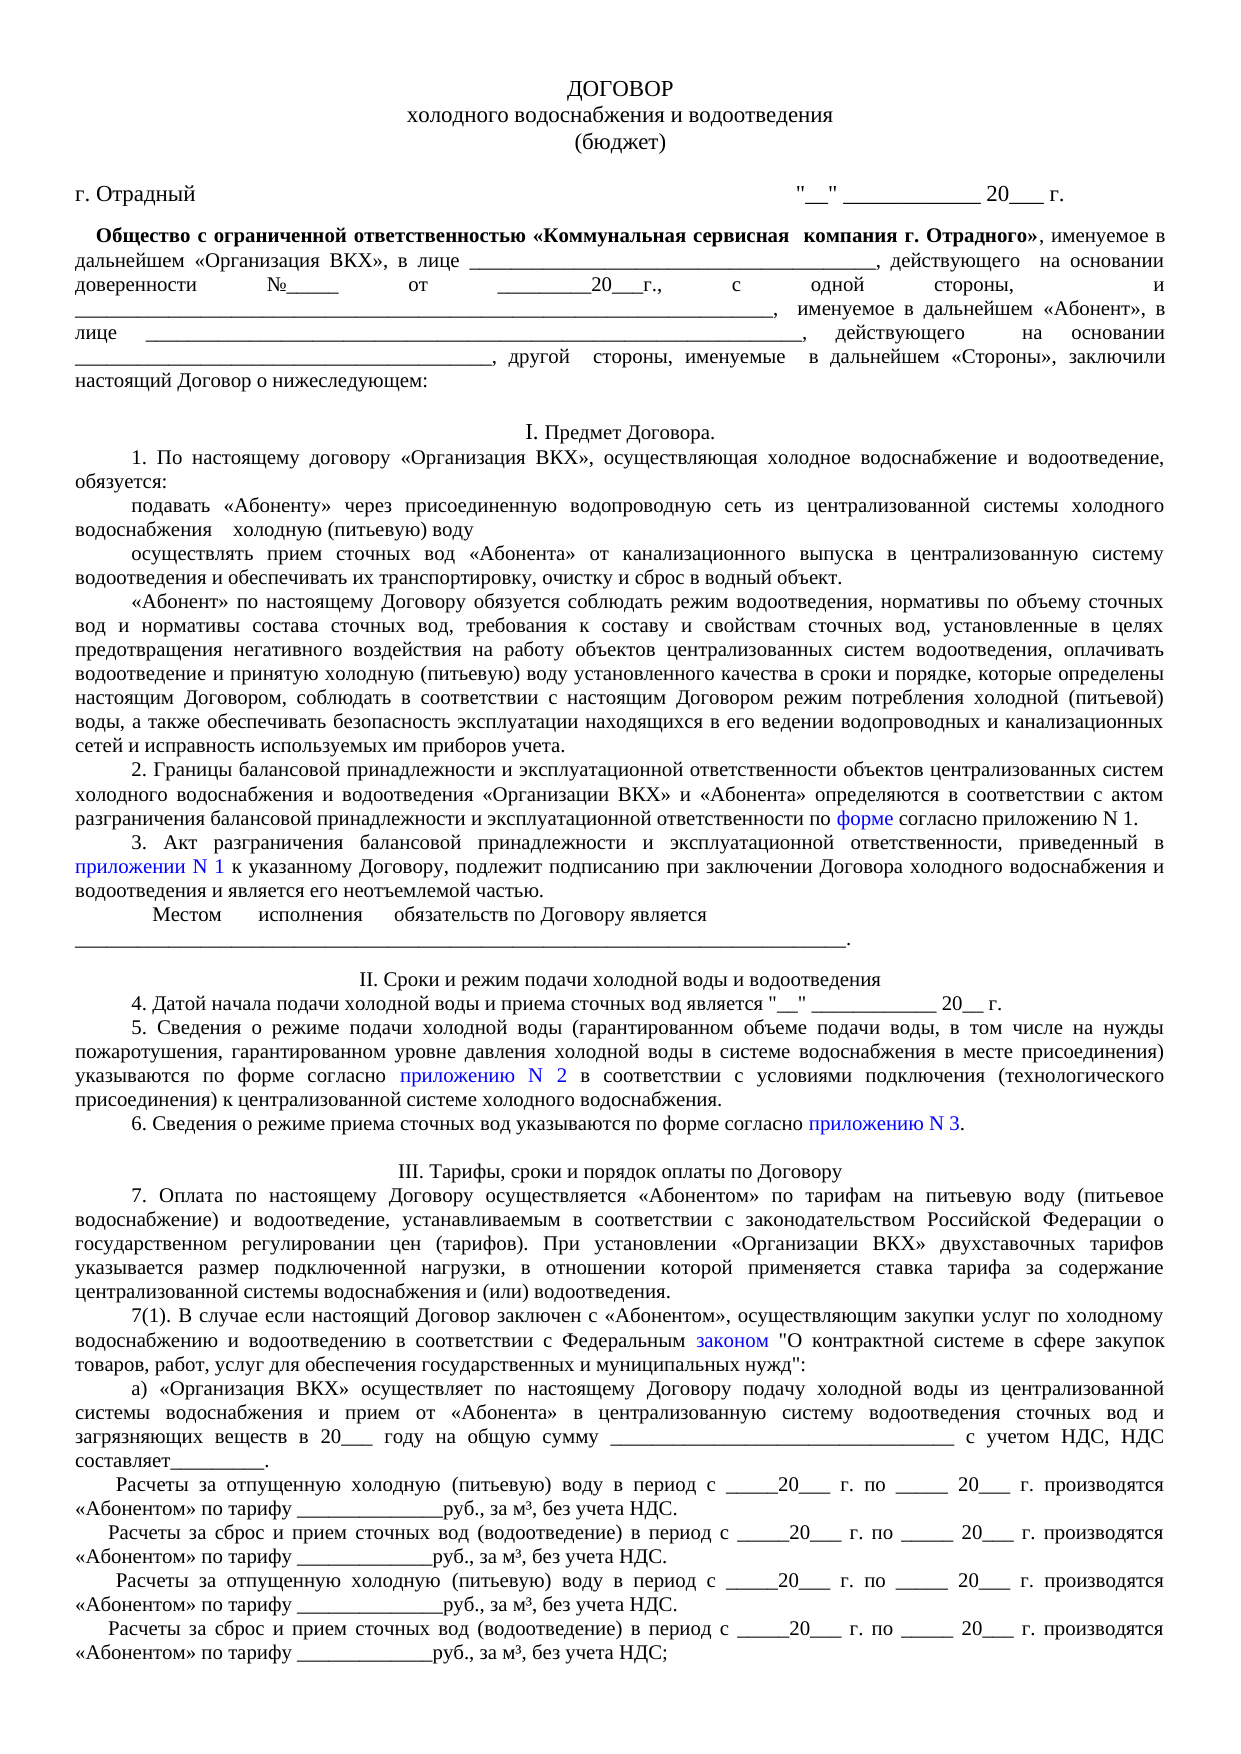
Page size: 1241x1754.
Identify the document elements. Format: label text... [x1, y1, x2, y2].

text __________________________________________________________________________. [75, 926, 1165, 950]
text 2. Границы балансовой принадлежности и эксплуатационной ответственности объектов централизованных систем холодного водоснабжения и водоотведения «Организации ВКХ» и «Абонента» определяются в соответствии с актом разграничения балансовой принадлежности и эксплуатационной ответственности по форме согласно приложению N 1. [75, 757, 1165, 829]
text г. Отрадный "__" ____________ 20___ г. [75, 180, 1165, 207]
text 5. Сведения о режиме подачи холодной воды (гарантированном объеме подачи воды, в том числе на нужды пожаротушения, гарантированном уровне давления холодной воды в системе водоснабжения в месте присоединения) указываются по форме согласно приложению N 2 в соответствии с условиями подключения (технологического присоединения) к централизованной системе холодного водоснабжения. [75, 1015, 1165, 1111]
text ДОГОВОР [75, 75, 1165, 101]
text 7(1). В случае если настоящий Договор заключен с «Абонентом», осуществляющим закупки услуг по холодному водоснабжению и водоотведению в соответствии с Федеральным законом "О контрактной системе в сфере закупок товаров, работ, услуг для обеспечения государственных и муниципальных нужд": [75, 1303, 1165, 1376]
text 1. По настоящему договору «Организация ВКХ», осуществляющая холодное водоснабжение и водоотведение, обязуется: [75, 444, 1165, 493]
text 4. Датой начала подачи холодной воды и приема сточных вод является "__" ____________ 20__ г. [75, 991, 1165, 1015]
text 3. Акт разграничения балансовой принадлежности и эксплуатационной ответственности, приведенный в приложении N 1 к указанному Договору, подлежит подписанию при заключении Договора холодного водоснабжения и водоотведения и является его неотъемлемой частью. [75, 829, 1165, 902]
text 7. Оплата по настоящему Договору осуществляется «Абонентом» по тарифам на питьевую воду (питьевое водоснабжение) и водоотведение, устанавливаемым в соответствии с законодательством Российской Федерации о государственном регулировании цен (тарифов). При установлении «Организации ВКХ» двухставочных тарифов указывается размер подключенной нагрузки, в отношении которой применяется ставка тарифа за содержание централизованной системы водоснабжения и (или) водоотведения. [75, 1183, 1165, 1303]
text Расчеты за отпущенную холодную (питьевую) воду в период с _____20___ г. по _____ 20___ г. производятся «Абонентом» по тарифу ______________руб., за м³, без учета НДС. [75, 1472, 1165, 1520]
text (бюджет) [75, 128, 1165, 154]
text Расчеты за сброс и прием сточных вод (водоотведение) в период с _____20___ г. по _____ 20___ г. производятся «Абонентом» по тарифу _____________руб., за м³, без учета НДС. [75, 1520, 1165, 1568]
text II. Сроки и режим подачи холодной воды и водоотведения [75, 967, 1165, 991]
text Общество с ограниченной ответственностью «Коммунальная сервисная компания г. Отрадного», именуемое в дальнейшем «Организация ВКХ», в лице _______________________________________, действующего на основании доверенности №_____ от _________20___г., с одной стороны, и ___________________________________________________________________, именуемое в дальнейшем «Абонент», в лице _______________________________________________________________, действующего на основании ________________________________________, другой стороны, именуемые в дальнейшем «Стороны», заключили настоящий Договор о нижеследующем: [75, 223, 1165, 392]
text Расчеты за отпущенную холодную (питьевую) воду в период с _____20___ г. по _____ 20___ г. производятся «Абонентом» по тарифу ______________руб., за м³, без учета НДС. [75, 1568, 1165, 1616]
text Расчеты за сброс и прием сточных вод (водоотведение) в период с _____20___ г. по _____ 20___ г. производятся «Абонентом» по тарифу _____________руб., за м³, без учета НДС; [75, 1616, 1165, 1664]
text холодного водоснабжения и водоотведения [75, 101, 1165, 128]
text III. Тарифы, сроки и порядок оплаты по Договору [75, 1159, 1165, 1183]
text подавать «Абоненту» через присоединенную водопроводную сеть из централизованной системы холодного водоснабжения холодную (питьевую) воду [75, 493, 1165, 541]
text «Абонент» по настоящему Договору обязуется соблюдать режим водоотведения, нормативы по объему сточных вод и нормативы состава сточных вод, требования к составу и свойствам сточных вод, установленные в целях предотвращения негативного воздействия на работу объектов централизованных систем водоотведения, оплачивать водоотведение и принятую холодную (питьевую) воду установленного качества в сроки и порядке, которые определены настоящим Договором, соблюдать в соответствии с настоящим Договором режим потребления холодной (питьевой) воды, а также обеспечивать безопасность эксплуатации находящихся в его ведении водопроводных и канализационных сетей и исправность используемых им приборов учета. [75, 589, 1165, 757]
text I. Предмет Договора. [75, 418, 1165, 444]
text 6. Сведения о режиме приема сточных вод указываются по форме согласно приложению N 3. [75, 1111, 1165, 1135]
text Местом исполнения обязательств по Договору является [75, 902, 1165, 926]
text а) «Организация ВКХ» осуществляет по настоящему Договору подачу холодной воды из централизованной системы водоснабжения и прием от «Абонента» в централизованную систему водоотведения сточных вод и загрязняющих веществ в 20___ году на общую сумму _________________________________ с учетом НДС, НДС составляет_________. [75, 1376, 1165, 1472]
text осуществлять прием сточных вод «Абонента» от канализационного выпуска в централизованную систему водоотведения и обеспечивать их транспортировку, очистку и сброс в водный объект. [75, 541, 1165, 589]
